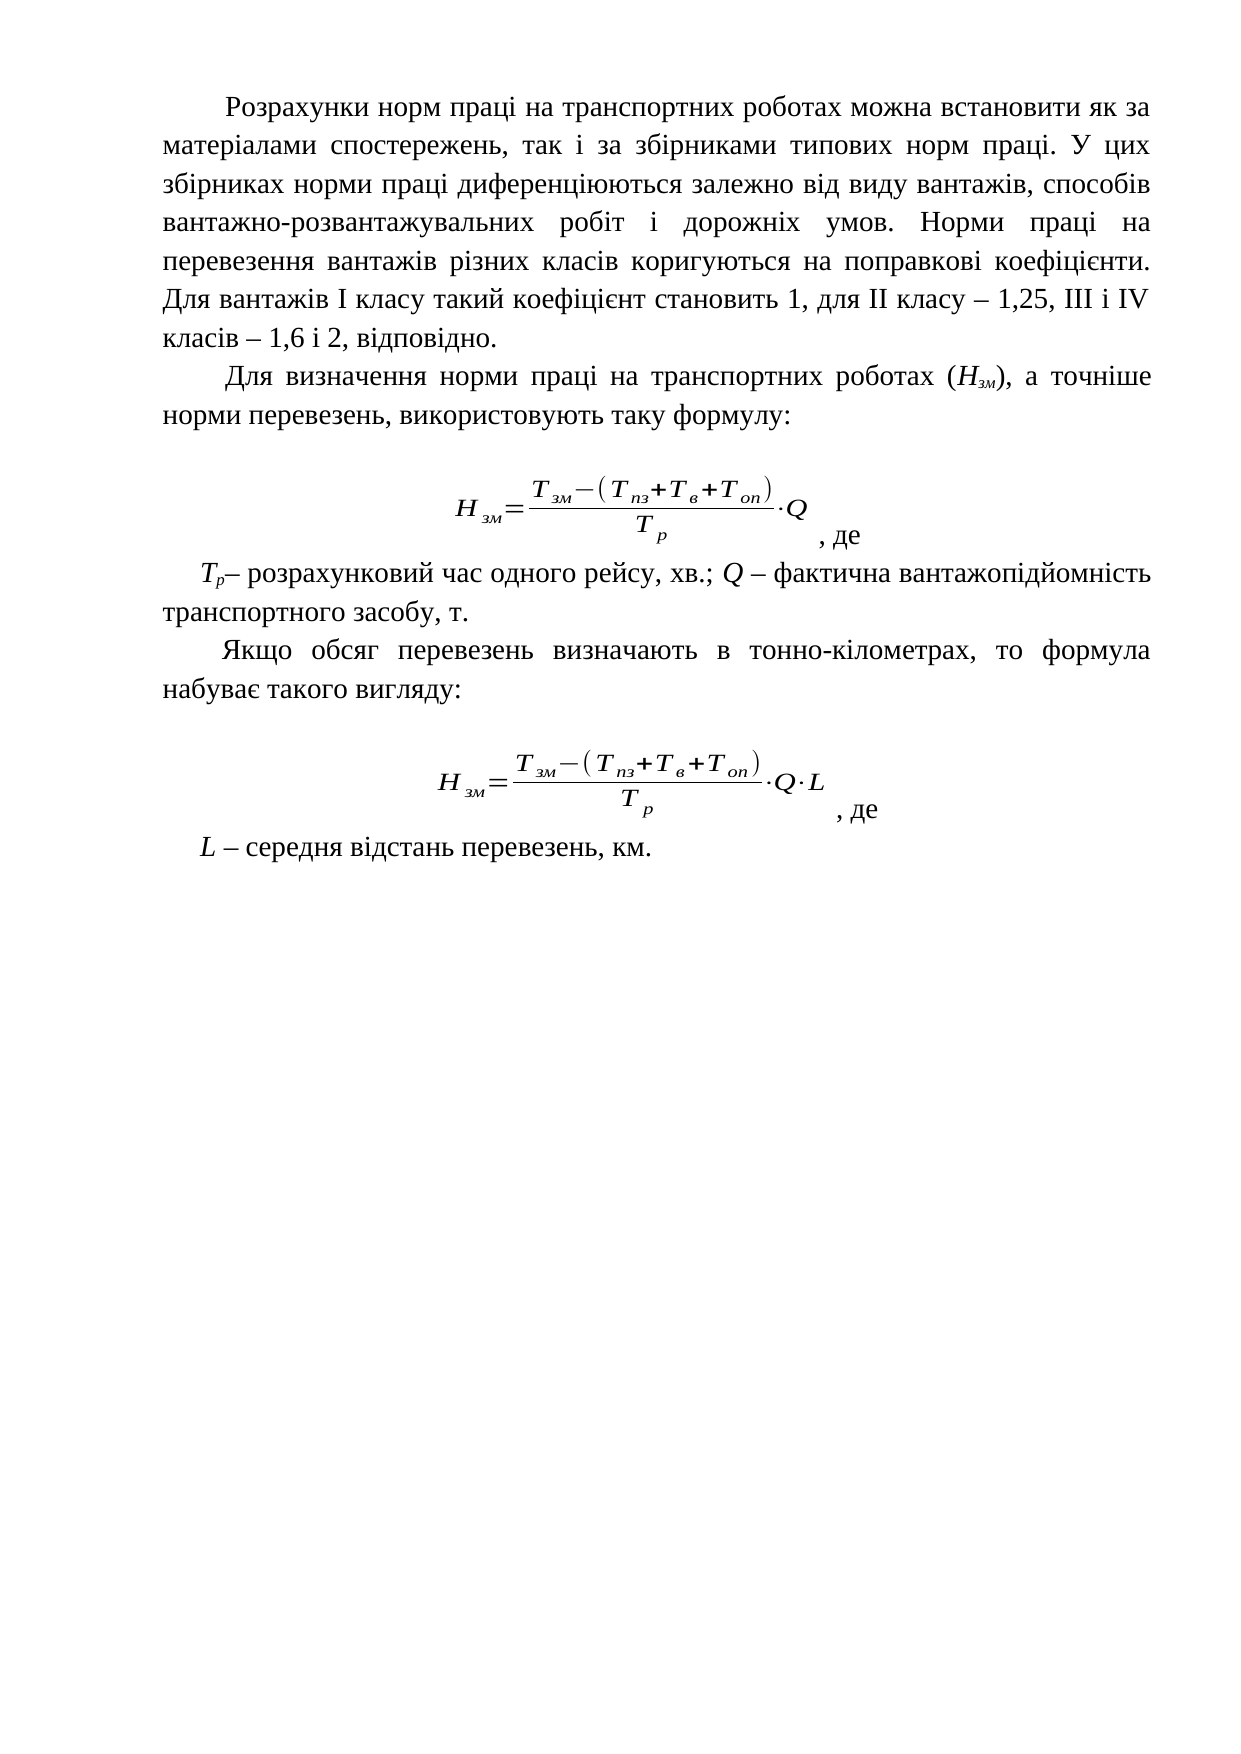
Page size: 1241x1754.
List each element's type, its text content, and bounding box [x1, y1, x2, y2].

text Для визначення норми праці на транспортних роботах (Нзм), а точніше норми перевезень, використовують таку формулу: [162, 358, 1152, 431]
text Якщо обсяг перевезень визначають в тонно-кілометрах, то формула набуває такого вигляду: [162, 632, 1152, 704]
text L – середня відстань перевезень, км. [162, 829, 1152, 863]
text Розрахунки норм праці на транспортних роботах можна встановити як за матеріалами спостережень, так і за збірниками типових норм праці. У цих збірниках норми праці диференціюються залежно від виду вантажів, способів вантажно-розвантажувальних робіт і дорожніх умов. Норми праці на перевезення вантажів різних класів коригуються на поправкові коефіцієнти. Для вантажів І класу такий коефіцієнт становить 1, для ІІ класу – 1,25, ІІІ і ІV класів – 1,6 і 2, відповідно. [162, 89, 1152, 353]
text Тр– розрахунковий час одного рейсу, хв.; Q – фактична вантажопідйомність транспортного засобу, т. [162, 555, 1152, 627]
text , де [162, 748, 1152, 824]
text , де [162, 474, 1152, 550]
